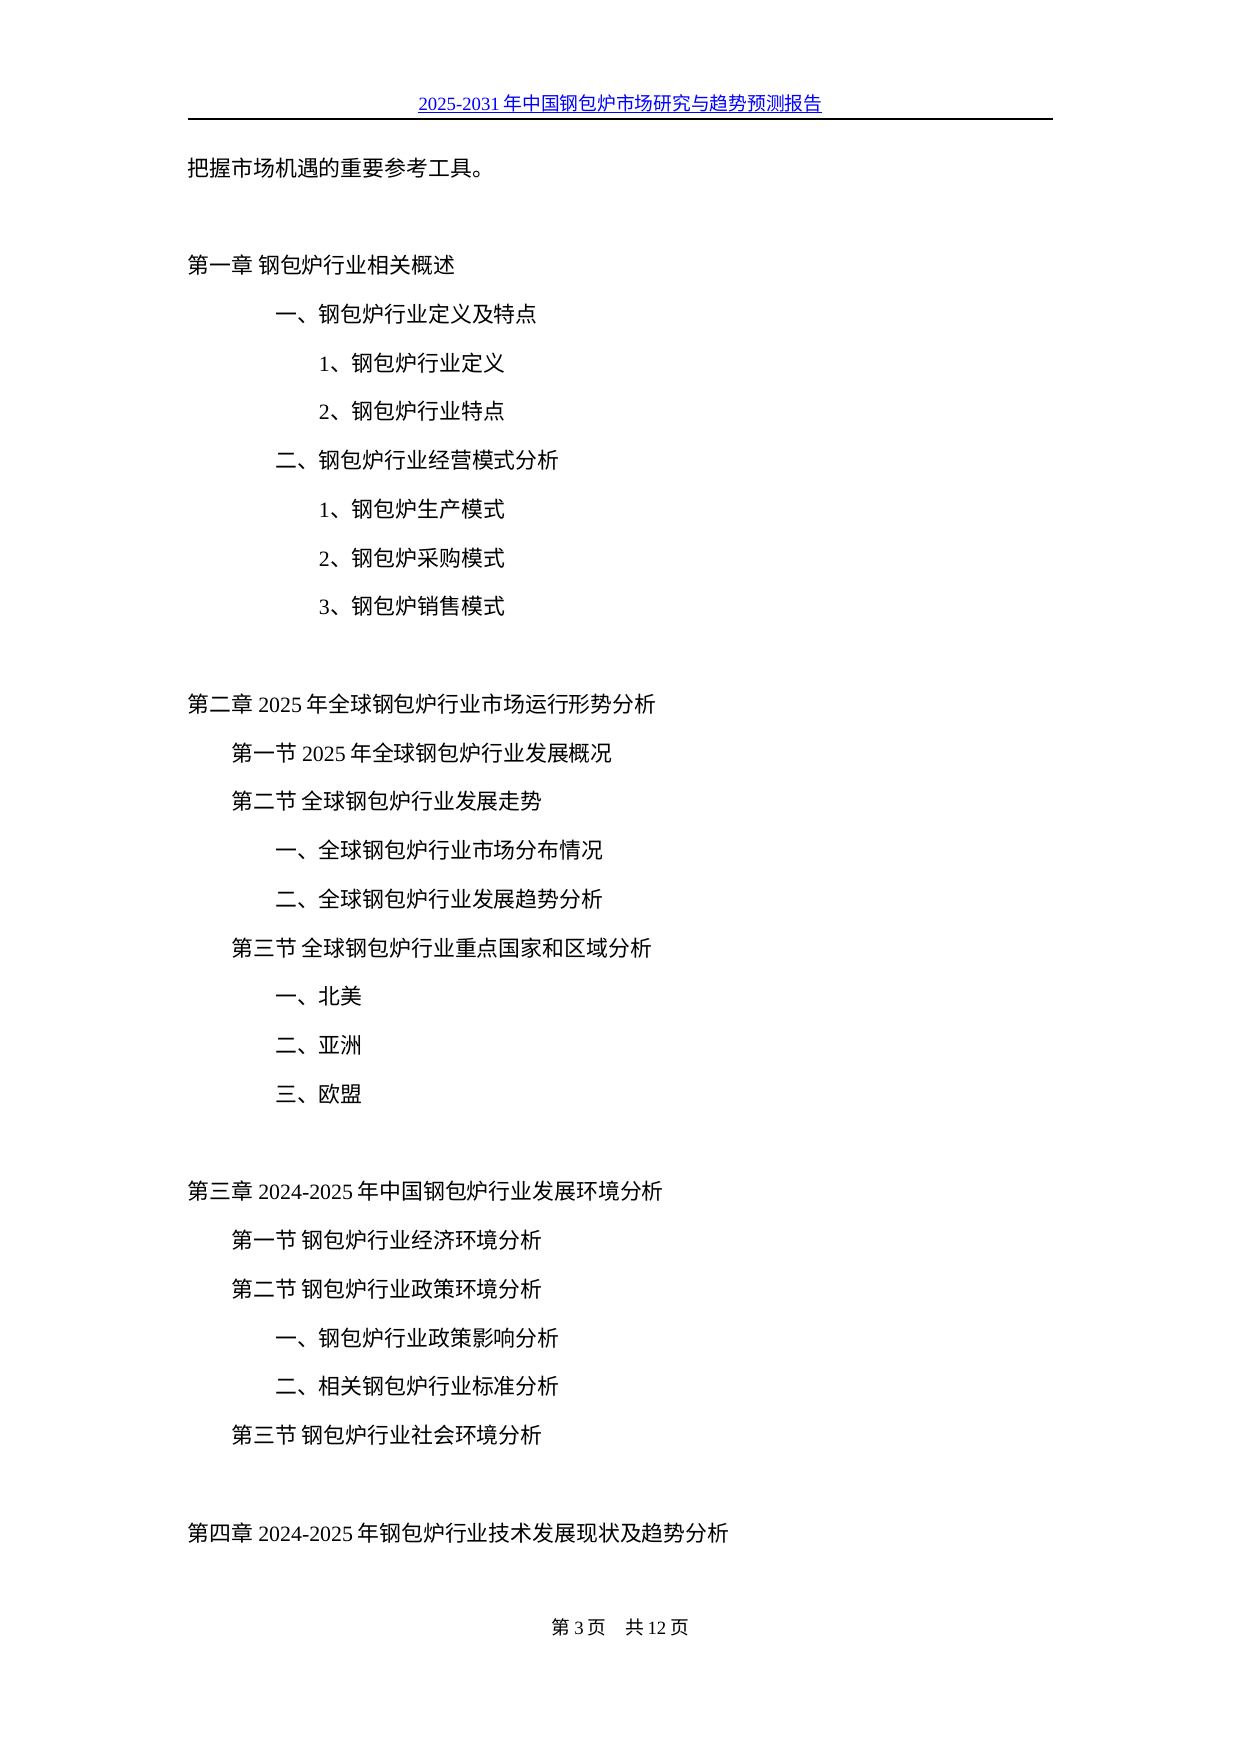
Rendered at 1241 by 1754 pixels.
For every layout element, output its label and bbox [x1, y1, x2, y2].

text [187, 150, 1053, 1548]
